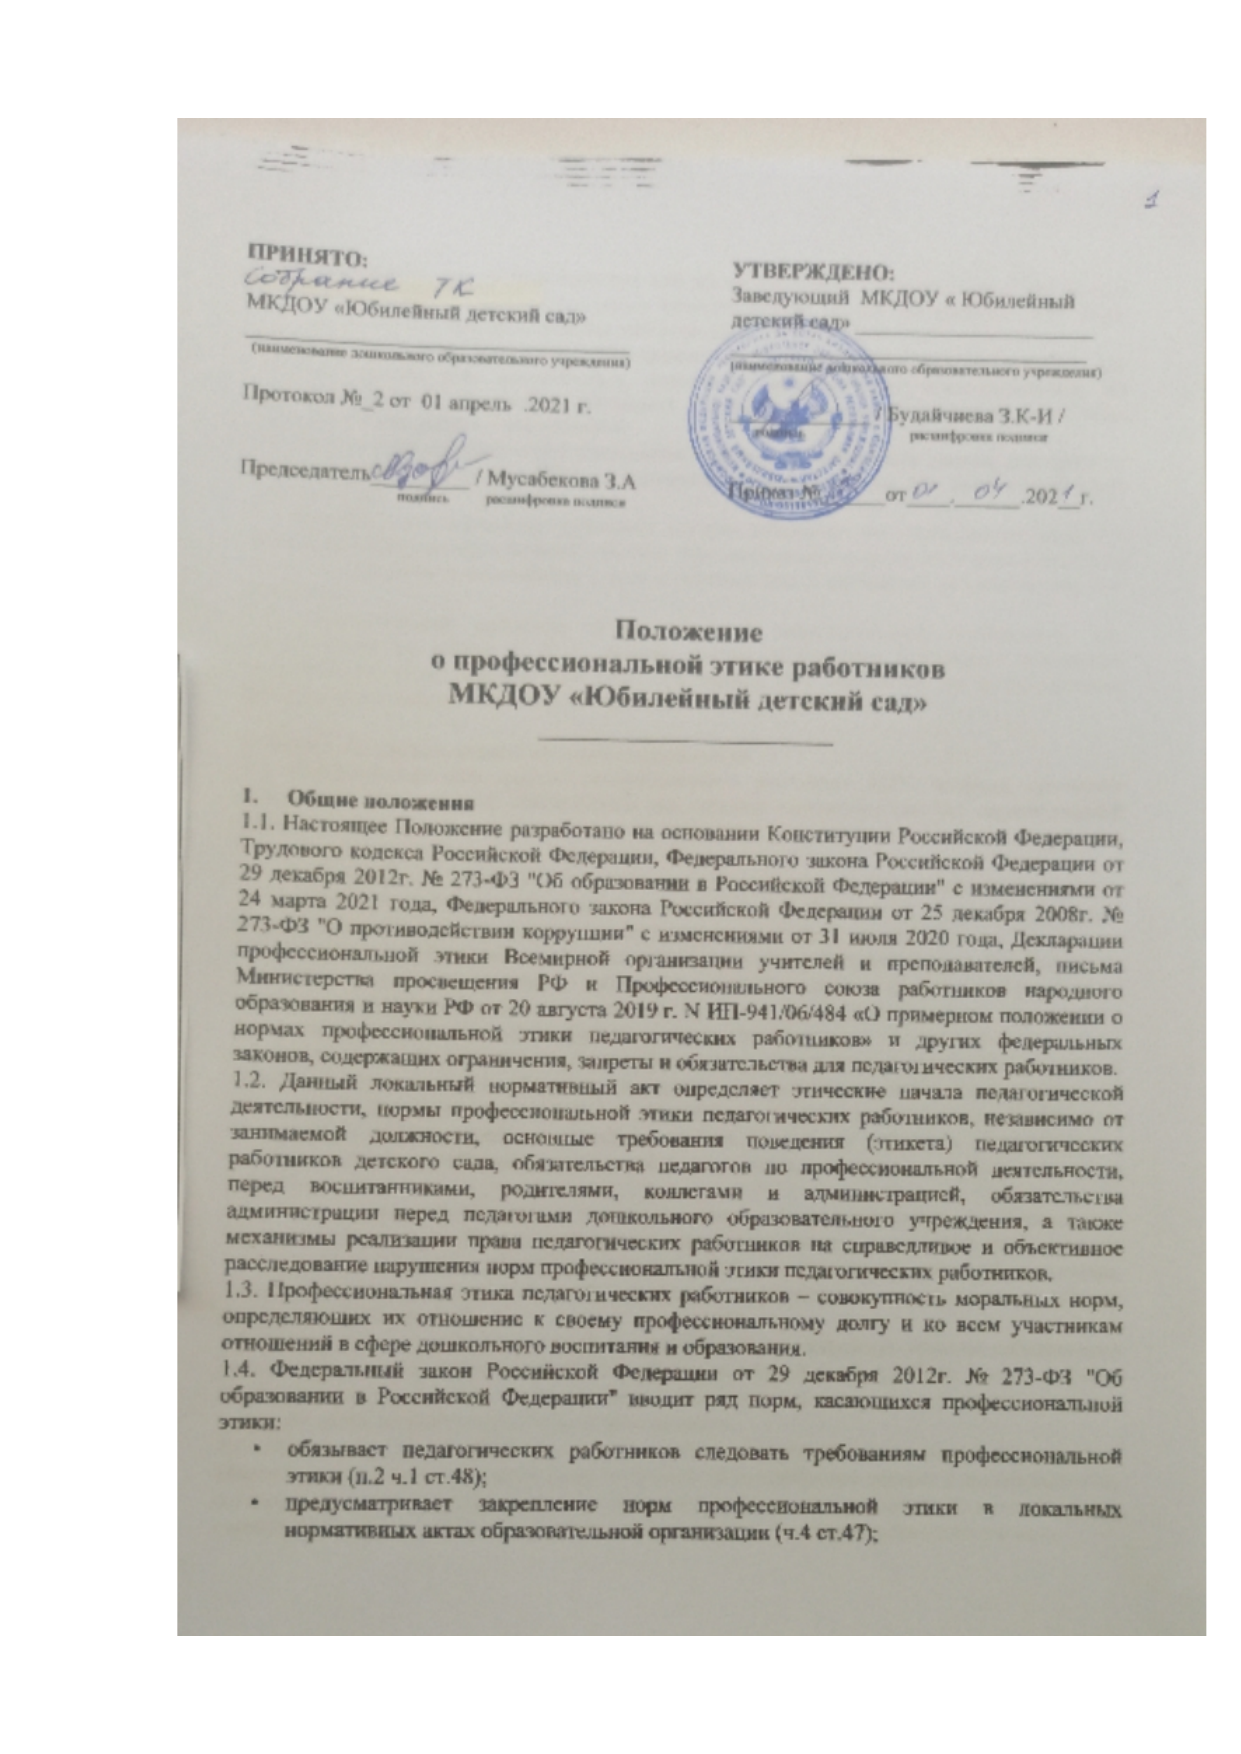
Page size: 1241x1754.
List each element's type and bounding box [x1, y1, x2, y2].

picture [177, 118, 1207, 1636]
